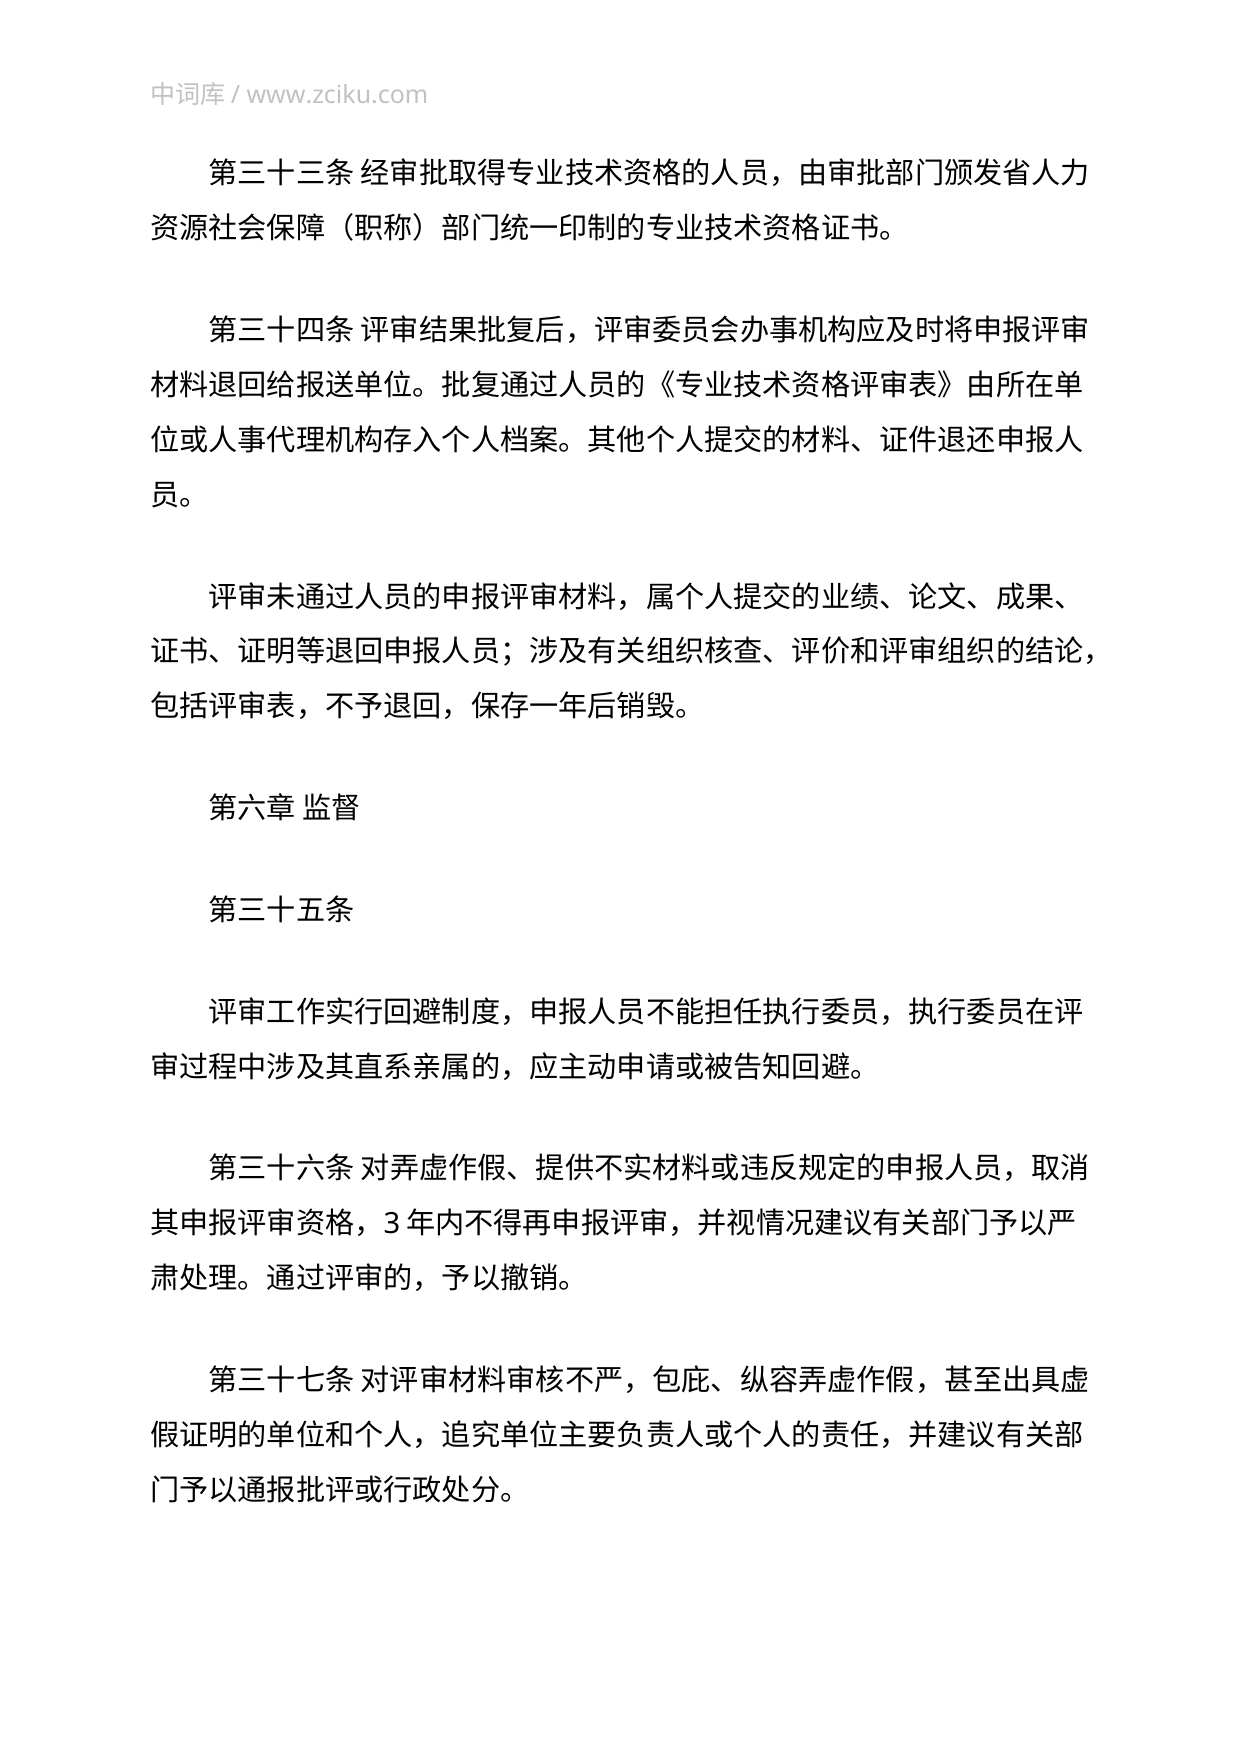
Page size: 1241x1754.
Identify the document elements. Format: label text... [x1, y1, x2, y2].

text 评审工作实行回避制度，申报人员不能担任执行委员，执行委员在评审过程中涉及其直系亲属的，应主动申请或被告知回避。 [150, 988, 1090, 1085]
text 第六章 监督 [150, 785, 1090, 827]
text 评审未通过人员的申报评审材料，属个人提交的业绩、论文、成果、证书、证明等退回申报人员；涉及有关组织核查、评价和评审组织的结论，包括评审表，不予退回，保存一年后销毁。 [150, 573, 1090, 725]
text 第三十四条 评审结果批复后，评审委员会办事机构应及时将申报评审材料退回给报送单位。批复通过人员的《专业技术资格评审表》由所在单位或人事代理机构存入个人档案。其他个人提交的材料、证件退还申报人员。 [150, 307, 1090, 514]
text 第三十七条 对评审材料审核不严，包庇、纵容弄虚作假，甚至出具虚假证明的单位和个人，追究单位主要负责人或个人的责任，并建议有关部门予以通报批评或行政处分。 [150, 1357, 1090, 1509]
text 第三十三条 经审批取得专业技术资格的人员，由审批部门颁发省人力资源社会保障（职称）部门统一印制的专业技术资格证书。 [150, 150, 1090, 247]
text 第三十六条 对弄虚作假、提供不实材料或违反规定的申报人员，取消其申报评审资格，3年内不得再申报评审，并视情况建议有关部门予以严肃处理。通过评审的，予以撤销。 [150, 1145, 1090, 1297]
text 第三十五条 [150, 886, 1090, 929]
